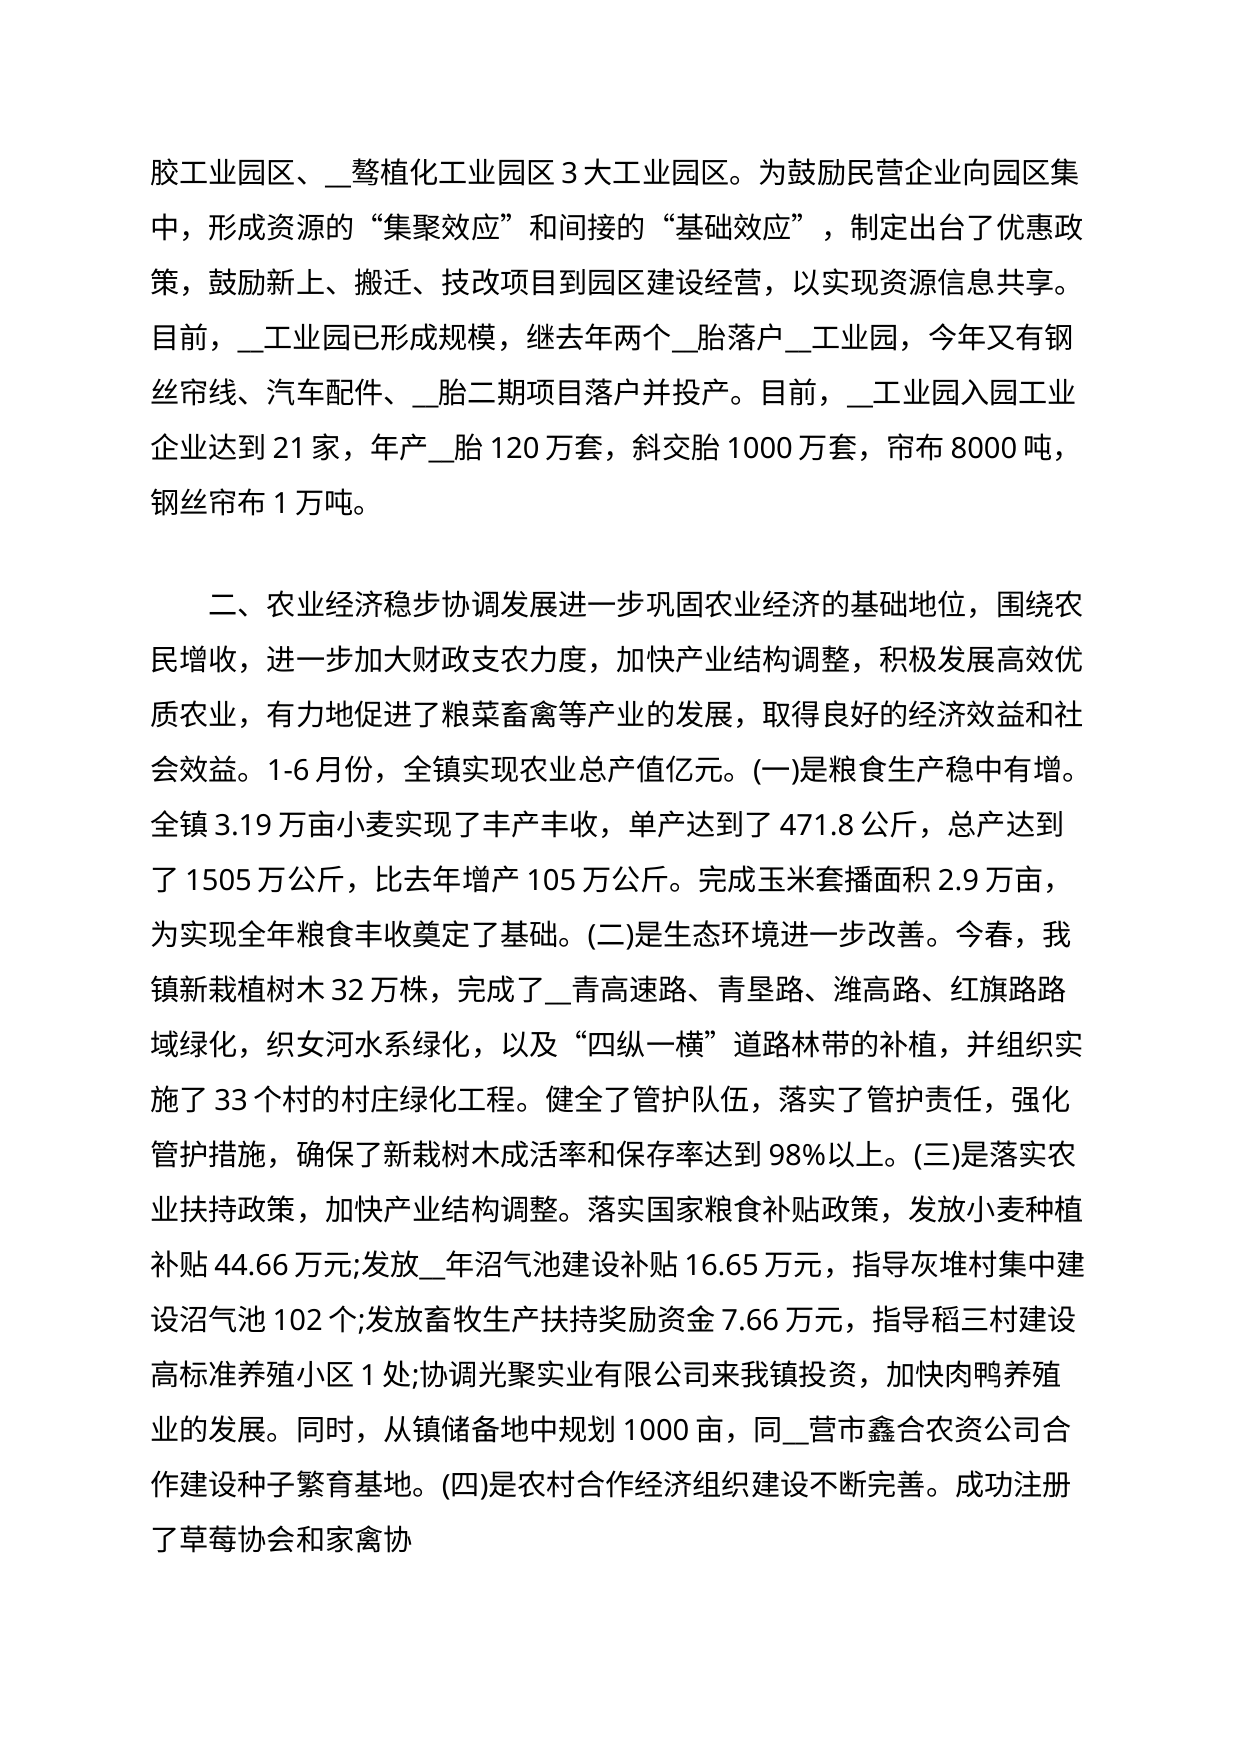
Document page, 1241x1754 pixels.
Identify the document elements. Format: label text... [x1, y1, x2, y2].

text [150, 150, 1090, 522]
text 二、农业经济稳步协调发展进一步巩固农业经济的基础地位，围绕农民增收，进一步加大财政支农力度，加快产业结构调整，积极发展高效优质农业，有力地促进了粮菜畜禽等产业的发展，取得良好的经济效益和社会效益。1-6月份，全镇实现农业总产值亿元。(一)是粮食生产稳中有增。全镇3.19万亩小麦实现了丰产丰收，单产达到了471.8公斤，总产达到了1505万公斤，比去年增产105万公斤。完成玉米套播面积2.9万亩，为实现全年粮食丰收奠定了基础。(二)是生态环境进一步改善。今春，我镇新栽植树木32万株，完成了__青高速路、青垦路、潍高路、红旗路路域绿化，织女河水系绿化，以及“四纵一横”道路林带的补植，并组织实施了33个村的村庄绿化工程。健全了管护队伍，落实了管护责任，强化管护措施，确保了新栽树木成活率和保存率达到98%以上。(三)是落实农业扶持政策，加快产业结构调整。落实国家粮食补贴政策，发放小麦种植补贴44.66万元;发放__年沼气池建设补贴16.65万元，指导灰堆村集中建设沼气池102个;发放畜牧生产扶持奖励资金7.66万元，指导稻三村建设高标准养殖小区1处;协调光聚实业有限公司来我镇投资，加快肉鸭养殖业的发展。同时，从镇储备地中规划1000亩，同__营市鑫合农资公司合作建设种子繁育基地。(四)是农村合作经济组织建设不断完善。成功注册了草莓协会和家禽协 [150, 582, 1090, 1558]
